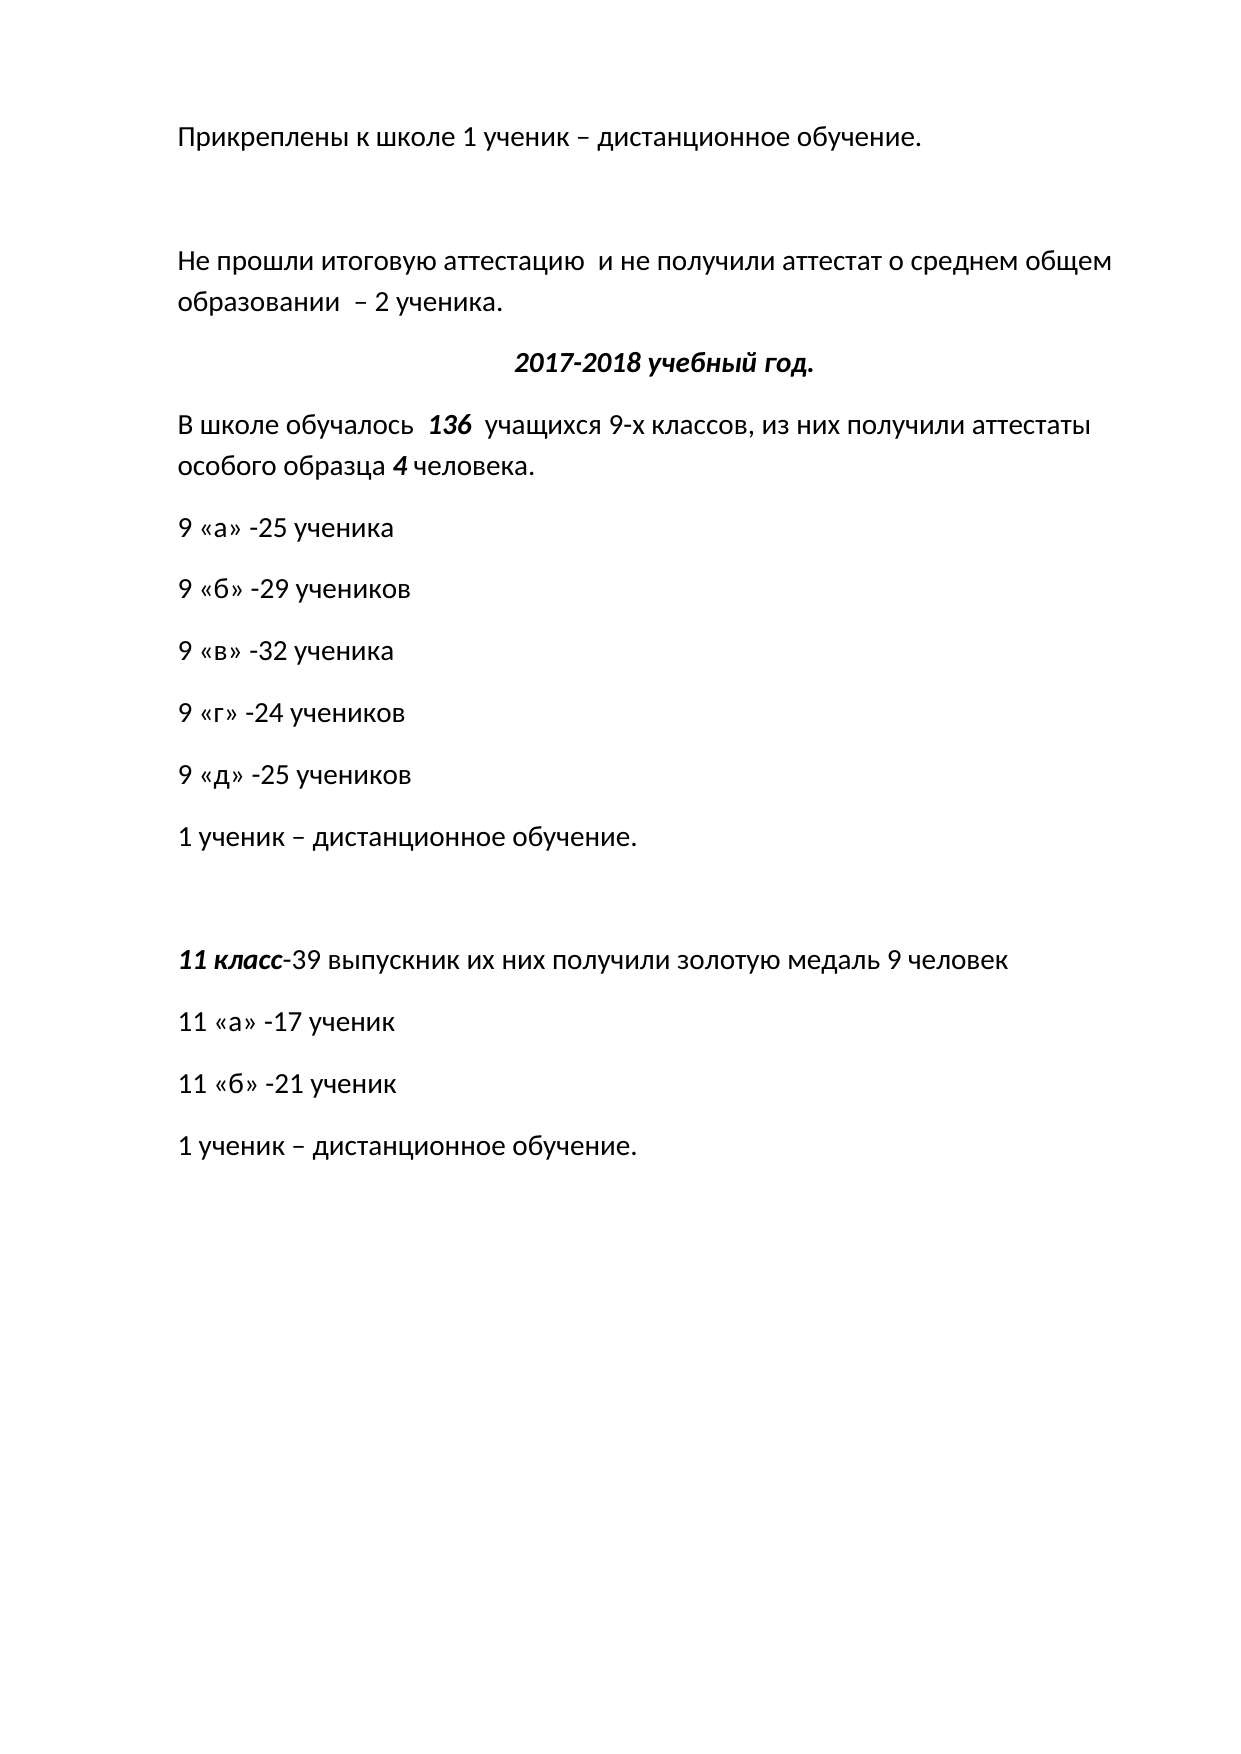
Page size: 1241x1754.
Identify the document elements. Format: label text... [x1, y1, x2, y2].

text 1 ученик – дистанционное обучение. [177, 818, 1152, 853]
text Прикреплены к школе 1 ученик – дистанционное обучение. [177, 118, 1152, 154]
text В школе обучалось 136 учащихся 9-х классов, из них получили аттестаты особого образца 4 человека. [177, 406, 1152, 483]
text 2017-2018 учебный год. [177, 344, 1152, 380]
text 9 «д» -25 учеников [177, 756, 1152, 792]
text 9 «б» -29 учеников [177, 571, 1152, 606]
text Не прошли итоговую аттестацию и не получили аттестат о среднем общем образовании – 2 ученика. [177, 242, 1152, 318]
text 9 «г» -24 учеников [177, 694, 1152, 730]
text 11 «а» -17 ученик [177, 1003, 1152, 1039]
text 9 «а» -25 ученика [177, 509, 1152, 544]
text 1 ученик – дистанционное обучение. [177, 1127, 1152, 1162]
text 11 «б» -21 ученик [177, 1065, 1152, 1100]
text 11 класс-39 выпускник их них получили золотую медаль 9 человек [177, 941, 1152, 977]
text 9 «в» -32 ученика [177, 632, 1152, 668]
